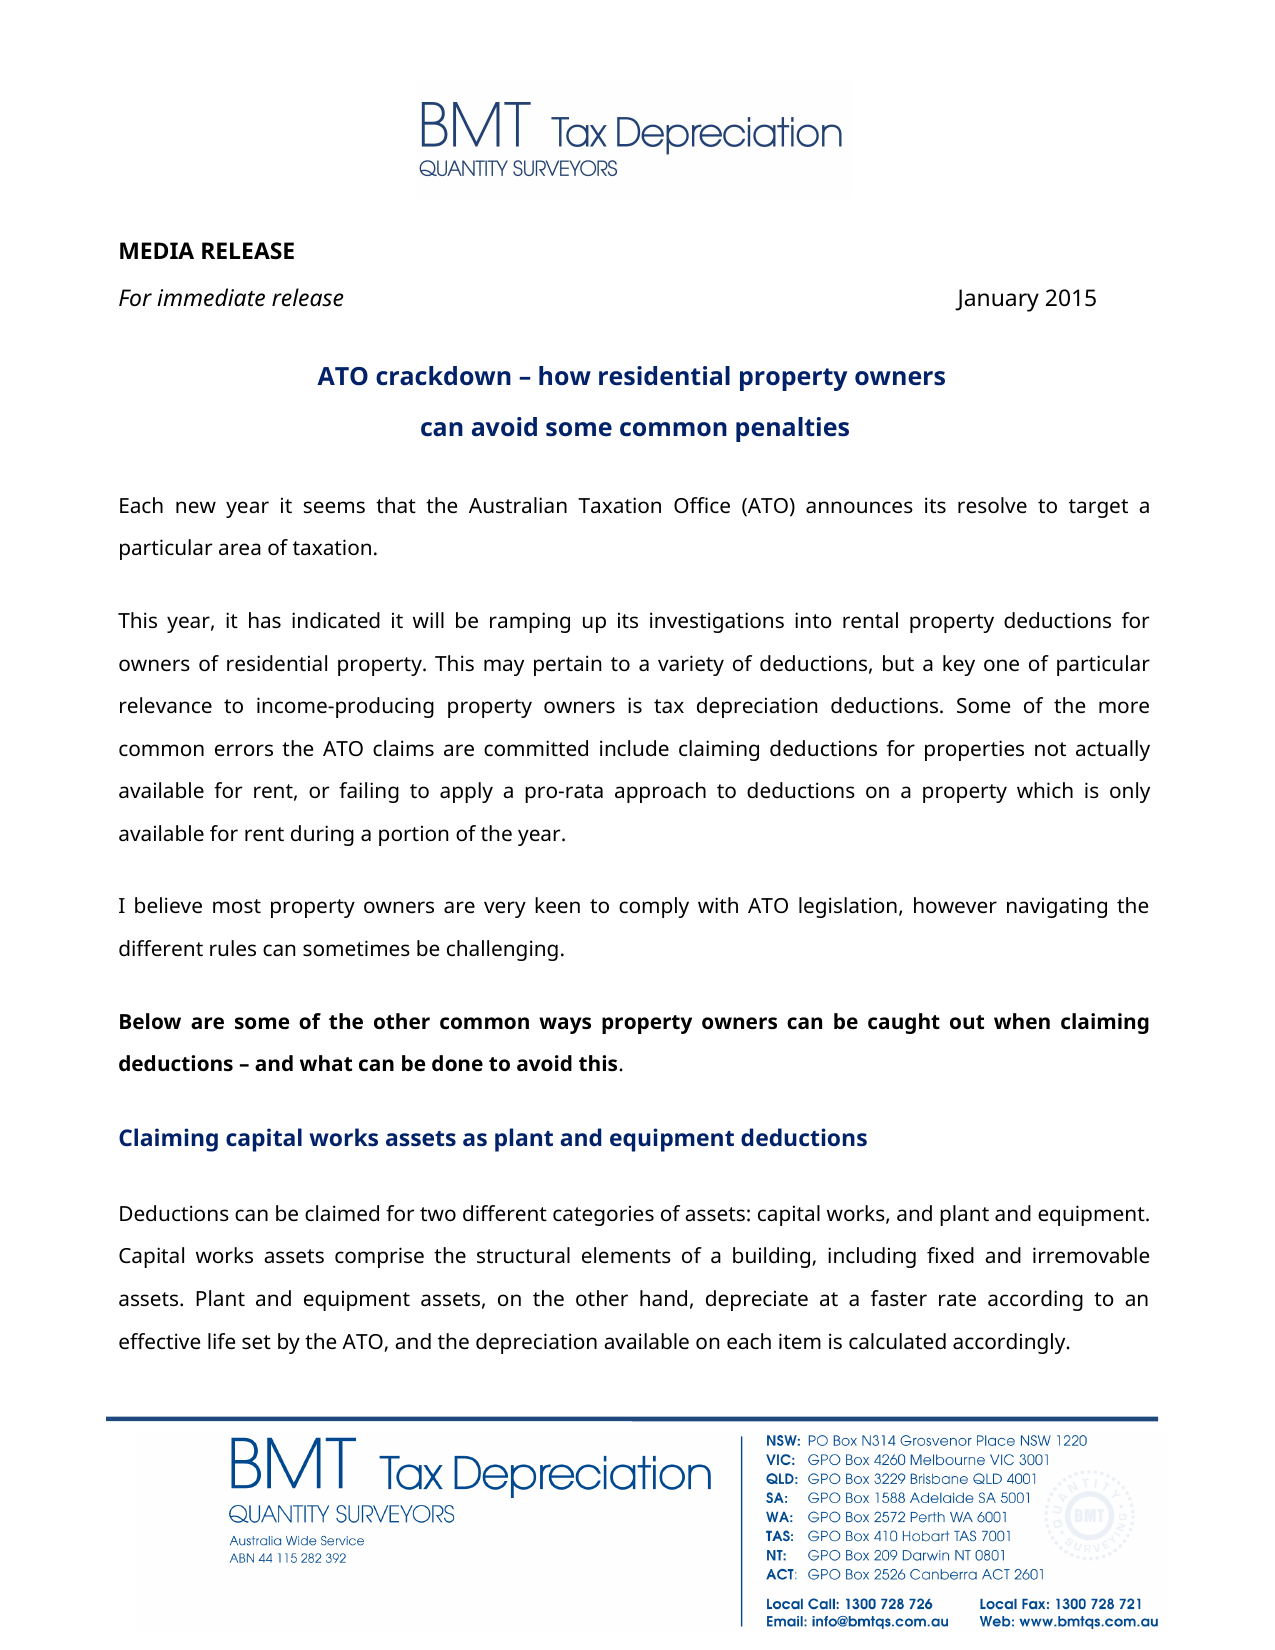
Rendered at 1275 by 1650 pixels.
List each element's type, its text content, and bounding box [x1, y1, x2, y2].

text MEDIA RELEASE For immediate release January 2015 [118, 235, 1152, 313]
text Deductions can be claimed for two different categories of assets: capital works, and plant and equipment. Capital works assets comprise the structural elements of a building, including fixed and irremovable assets. Plant and equipment assets, on the other hand, depreciate at a faster rate according to an effective life set by the ATO, and the depreciation available on each item is calculated accordingly. [118, 1199, 1152, 1355]
picture [134, 1427, 1167, 1633]
picture [416, 80, 854, 199]
text ATO crackdown – how residential property owners can avoid some common penalties [118, 359, 1152, 444]
text Each new year it seems that the Australian Taxation Office (ATO) announces its resolve to target a particular area of taxation. [118, 491, 1152, 562]
text I believe most property owners are very keen to comply with ATO legislation, however navigating the different rules can sometimes be challenging. [118, 892, 1152, 963]
text Below are some of the other common ways property owners can be caught out when claiming deductions – and what can be done to avoid this. [118, 1007, 1152, 1078]
text This year, it has indicated it will be ramping up its investigations into rental property deductions for owners of residential property. This may pertain to a variety of deductions, but a key one of particular relevance to income-producing property owners is tax depreciation deductions. Some of the more common errors the ATO claims are committed include claiming deductions for properties not actually available for rent, or failing to apply a pro-rata approach to deductions on a property which is only available for rent during a portion of the year. [118, 606, 1152, 847]
text Claiming capital works assets as plant and equipment deductions [118, 1122, 1152, 1153]
